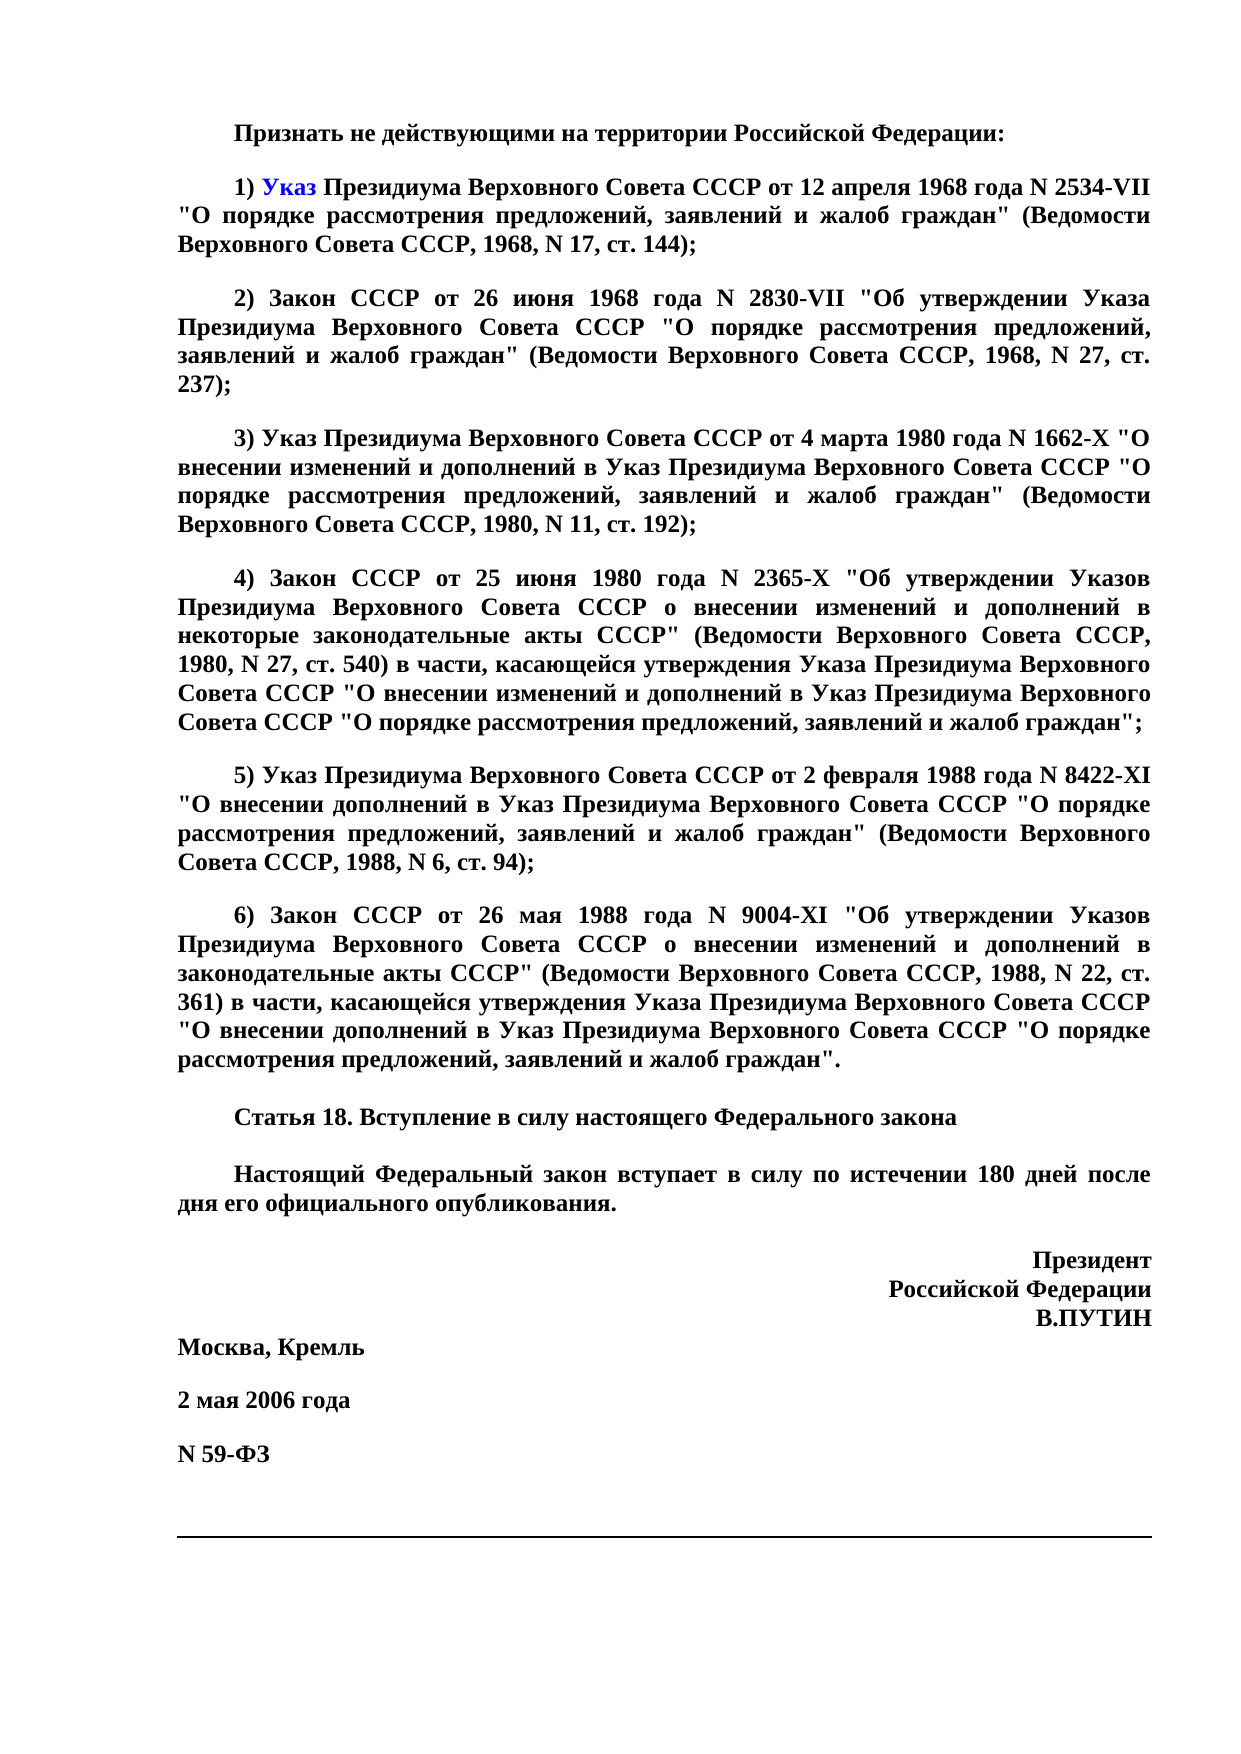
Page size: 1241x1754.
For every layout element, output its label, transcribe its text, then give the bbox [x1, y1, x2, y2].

text Признать не действующими на территории Российской Федерации: [177, 118, 1152, 147]
text В.ПУТИН [177, 1303, 1152, 1332]
text 6) Закон СССР от 26 мая 1988 года N 9004-XI "Об утверждении Указов Президиума Верховного Совета СССР о внесении изменений и дополнений в законодательные акты СССР" (Ведомости Верховного Совета СССР, 1988, N 22, ст. 361) в части, касающейся утверждения Указа Президиума Верховного Совета СССР "О внесении дополнений в Указ Президиума Верховного Совета СССР "О порядке рассмотрения предложений, заявлений и жалоб граждан". [177, 901, 1152, 1073]
text Российской Федерации [177, 1274, 1152, 1303]
text 4) Закон СССР от 25 июня 1980 года N 2365-X "Об утверждении Указов Президиума Верховного Совета СССР о внесении изменений и дополнений в некоторые законодательные акты СССР" (Ведомости Верховного Совета СССР, 1980, N 27, ст. 540) в части, касающейся утверждения Указа Президиума Верховного Совета СССР "О внесении изменений и дополнений в Указ Президиума Верховного Совета СССР "О порядке рассмотрения предложений, заявлений и жалоб граждан"; [177, 563, 1152, 736]
text 2) Закон СССР от 26 июня 1968 года N 2830-VII "Об утверждении Указа Президиума Верховного Совета СССР "О порядке рассмотрения предложений, заявлений и жалоб граждан" (Ведомости Верховного Совета СССР, 1968, N 27, ст. 237); [177, 283, 1152, 398]
text Настоящий Федеральный закон вступает в силу по истечении 180 дней после дня его официального опубликования. [177, 1159, 1152, 1217]
title Статья 18. Вступление в силу настоящего Федерального закона [177, 1102, 1152, 1131]
text 2 мая 2006 года [177, 1386, 1152, 1414]
text 1) Указ Президиума Верховного Совета СССР от 12 апреля 1968 года N 2534-VII "О порядке рассмотрения предложений, заявлений и жалоб граждан" (Ведомости Верховного Совета СССР, 1968, N 17, ст. 144); [177, 172, 1152, 258]
text 3) Указ Президиума Верховного Совета СССР от 4 марта 1980 года N 1662-X "О внесении изменений и дополнений в Указ Президиума Верховного Совета СССР "О порядке рассмотрения предложений, заявлений и жалоб граждан" (Ведомости Верховного Совета СССР, 1980, N 11, ст. 192); [177, 423, 1152, 538]
text Президент [177, 1246, 1152, 1274]
text N 59-ФЗ [177, 1439, 1152, 1468]
text 5) Указ Президиума Верховного Совета СССР от 2 февраля 1988 года N 8422-XI "О внесении дополнений в Указ Президиума Верховного Совета СССР "О порядке рассмотрения предложений, заявлений и жалоб граждан" (Ведомости Верховного Совета СССР, 1988, N 6, ст. 94); [177, 761, 1152, 876]
text Москва, Кремль [177, 1332, 1152, 1361]
